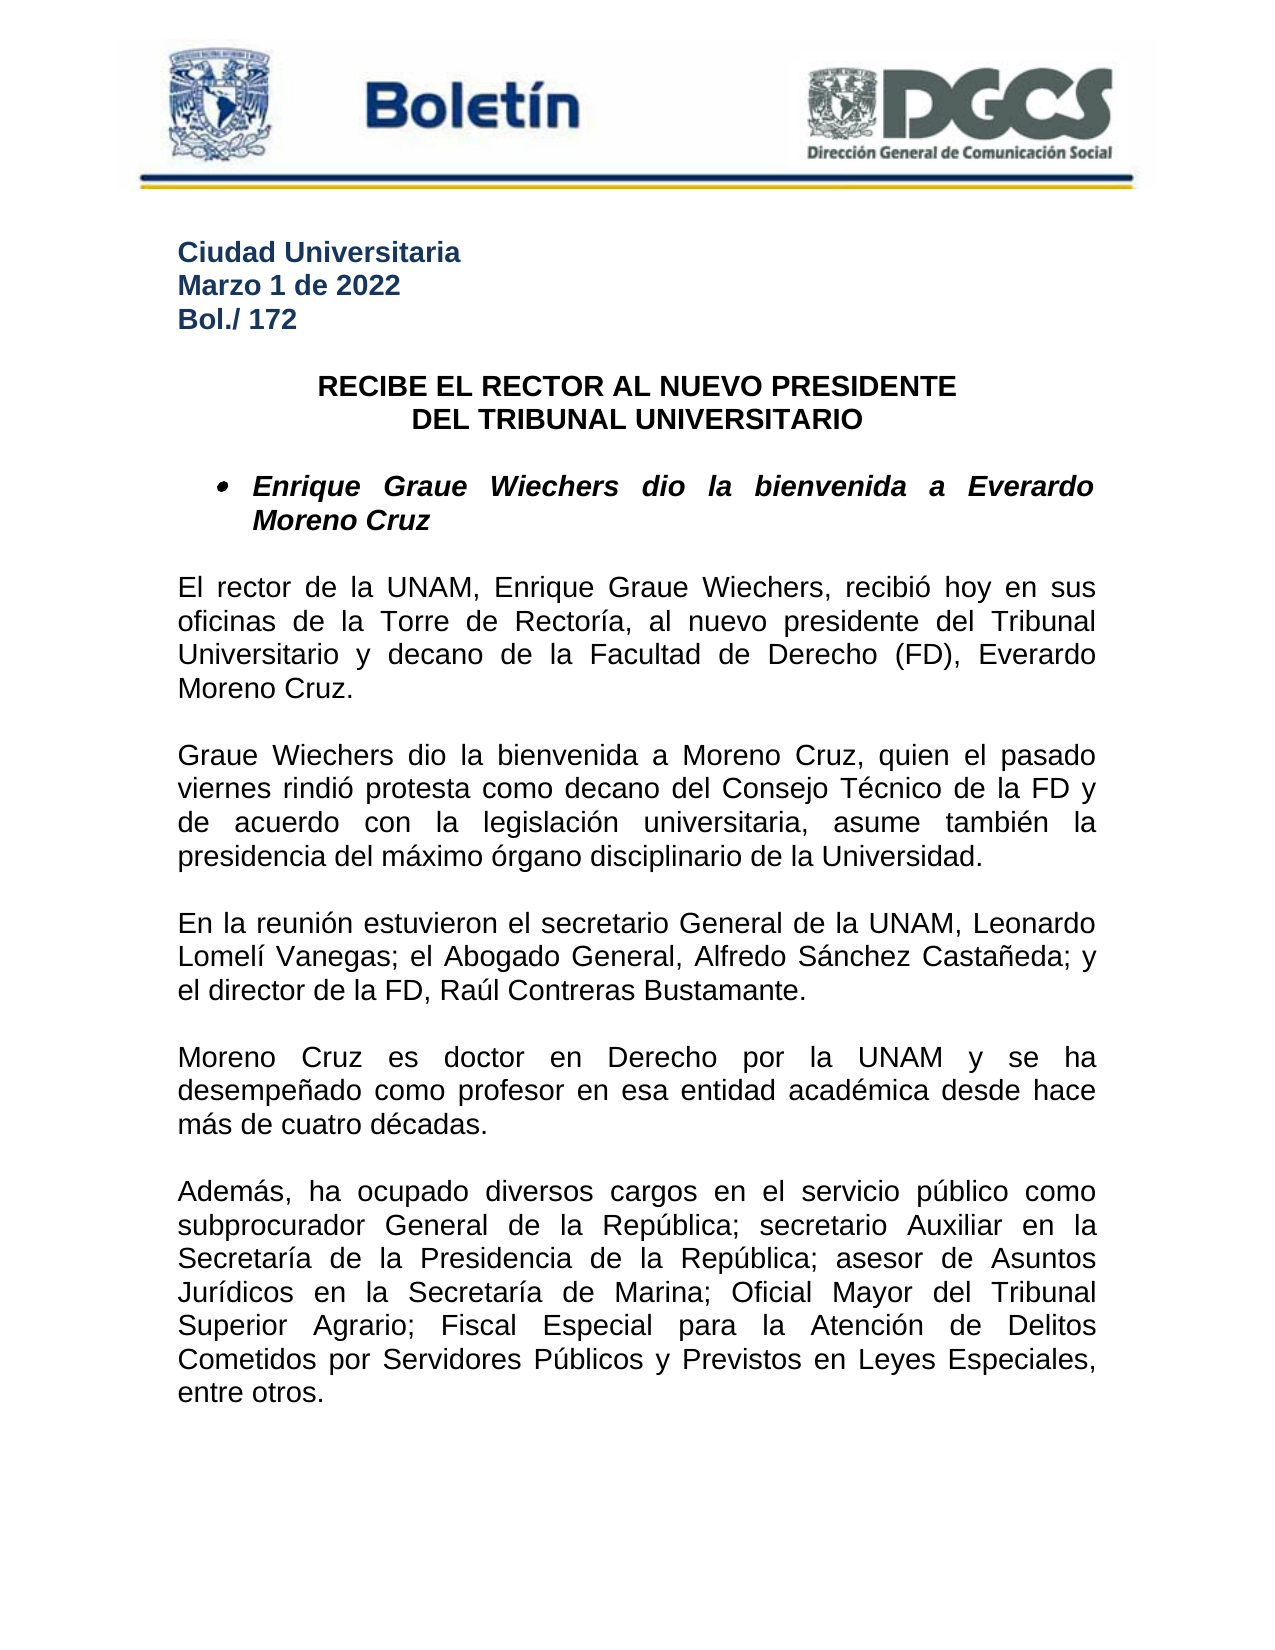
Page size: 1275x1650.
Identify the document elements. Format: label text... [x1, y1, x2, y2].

picture [117, 39, 1156, 189]
list Enrique Graue Wiechers dio la bienvenida a Everardo Moreno Cruz [215, 469, 1098, 537]
text Moreno Cruz es doctor en Derecho por la UNAM y se ha desempeñado como profesor en esa entidad académica desde hace más de cuatro décadas. [177, 1040, 1098, 1141]
text Graue Wiechers dio la bienvenida a Moreno Cruz, quien el pasado viernes rindió protesta como decano del Consejo Técnico de la FD y de acuerdo con la legislación universitaria, asume también la presidencia del máximo órgano disciplinario de la Universidad. [177, 738, 1098, 872]
text Ciudad Universitaria Marzo 1 de 2022 Bol./ 172 [177, 235, 1098, 335]
text El rector de la UNAM, Enrique Graue Wiechers, recibió hoy en sus oficinas de la Torre de Rectoría, al nuevo presidente del Tribunal Universitario y decano de la Facultad de Derecho (FD), Everardo Moreno Cruz. [177, 570, 1098, 704]
text DEL TRIBUNAL UNIVERSITARIO [177, 402, 1098, 436]
text En la reunión estuvieron el secretario General de la UNAM, Leonardo Lomelí Vanegas; el Abogado General, Alfredo Sánchez Castañeda; y el director de la FD, Raúl Contreras Bustamante. [177, 906, 1098, 1006]
text Además, ha ocupado diversos cargos en el servicio público como subprocurador General de la República; secretario Auxiliar en la Secretaría de la Presidencia de la República; asesor de Asuntos Jurídicos en la Secretaría de Marina; Oficial Mayor del Tribunal Superior Agrario; Fiscal Especial para la Atención de Delitos Cometidos por Servidores Públicos y Previstos en Leyes Especiales, entre otros. [177, 1174, 1098, 1409]
text RECIBE EL RECTOR AL NUEVO PRESIDENTE [177, 369, 1098, 402]
